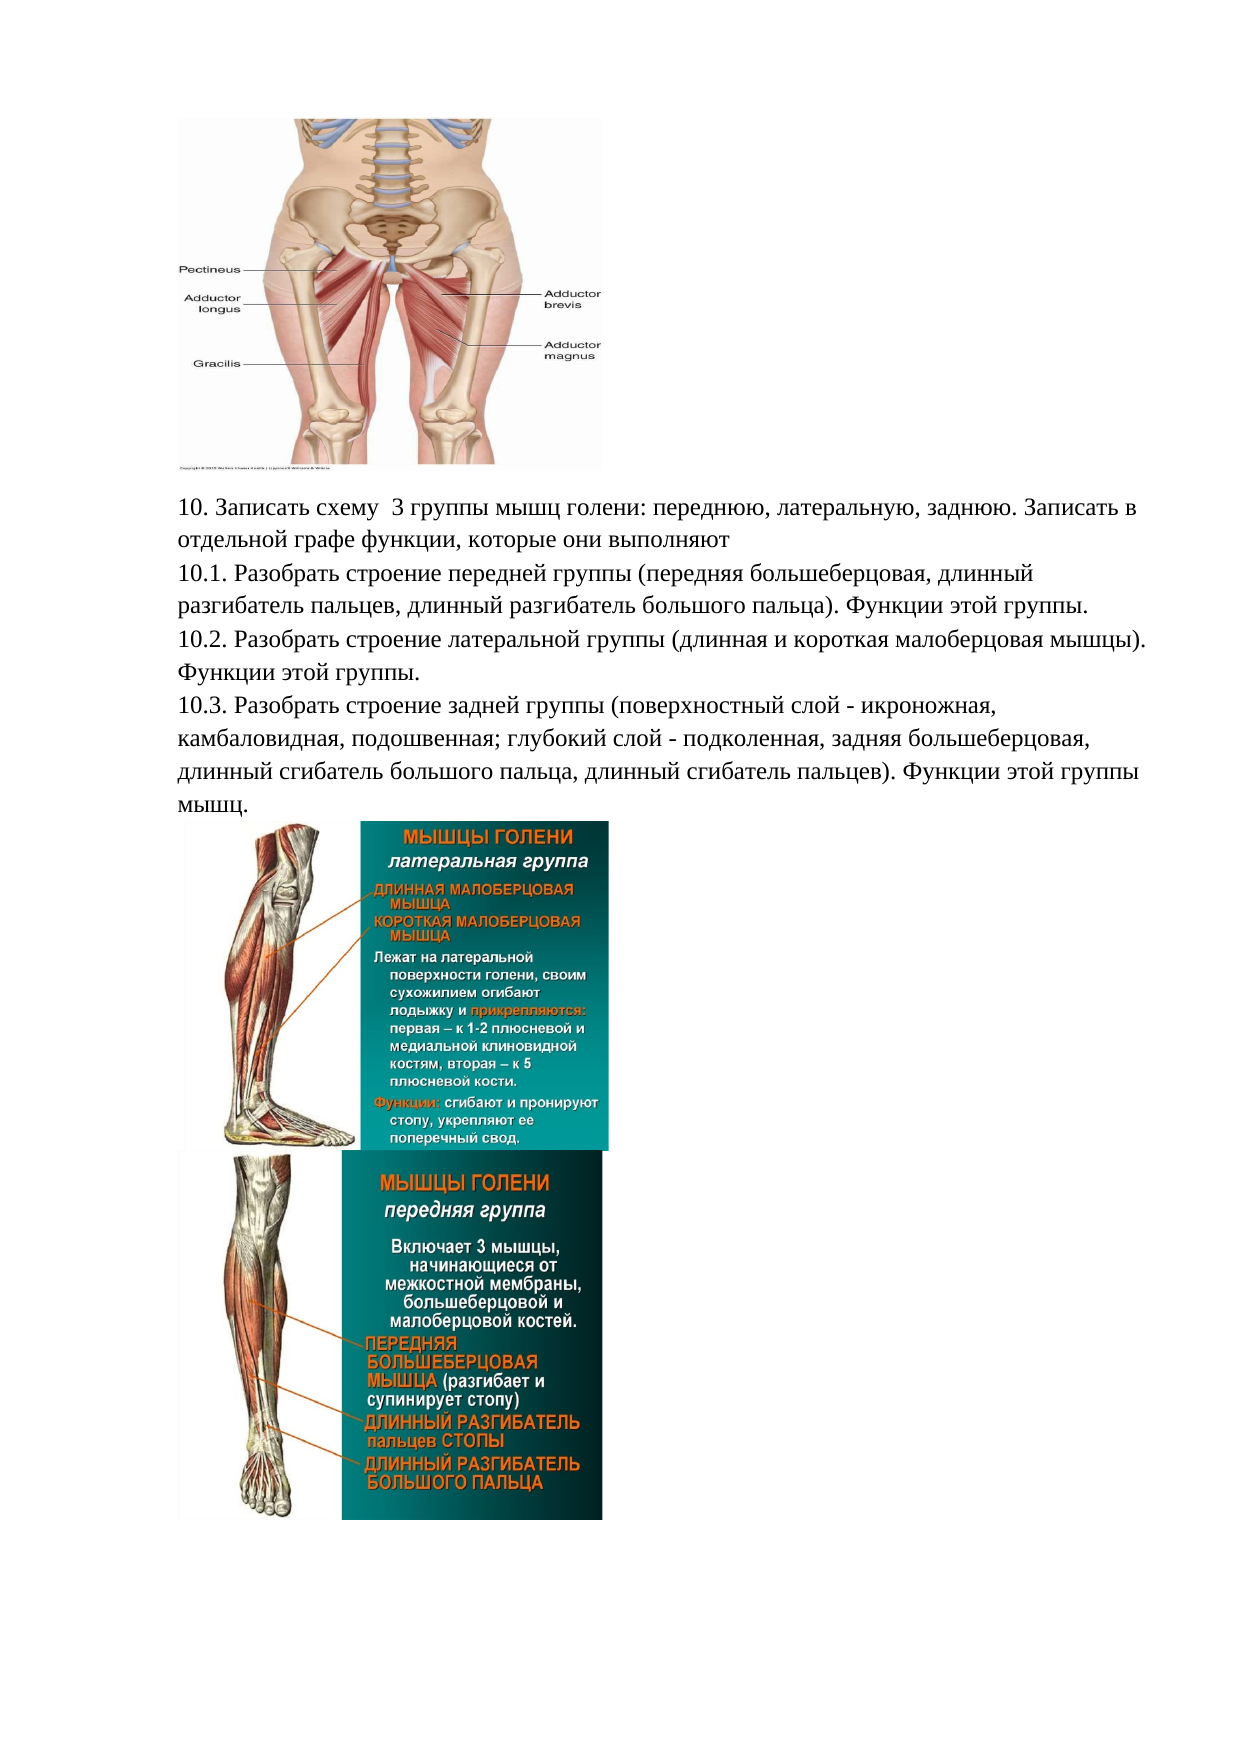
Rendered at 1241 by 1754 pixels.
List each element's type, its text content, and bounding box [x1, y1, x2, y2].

text 10.3. Разобрать строение задней группы (поверхностный слой - икроножная, камбаловидная, подошвенная; глубокий слой - подколенная, задняя большеберцовая, длинный сгибатель большого пальца, длинный сгибатель пальцев). Функции этой группы мышц. [177, 690, 1152, 817]
text 10. Записать схему 3 группы мышц голени: переднюю, латеральную, заднюю. Записать в отдельной графе функции, которые они выполняют [177, 492, 1152, 553]
picture [177, 117, 603, 471]
text 10.2. Разобрать строение латеральной группы (длинная и короткая малоберцовая мышцы). Функции этой группы. [177, 624, 1152, 685]
text 10.1. Разобрать строение передней группы (передняя большеберцовая, длинный разгибатель пальцев, длинный разгибатель большого пальца). Функции этой группы. [177, 558, 1152, 619]
picture [177, 821, 609, 1520]
